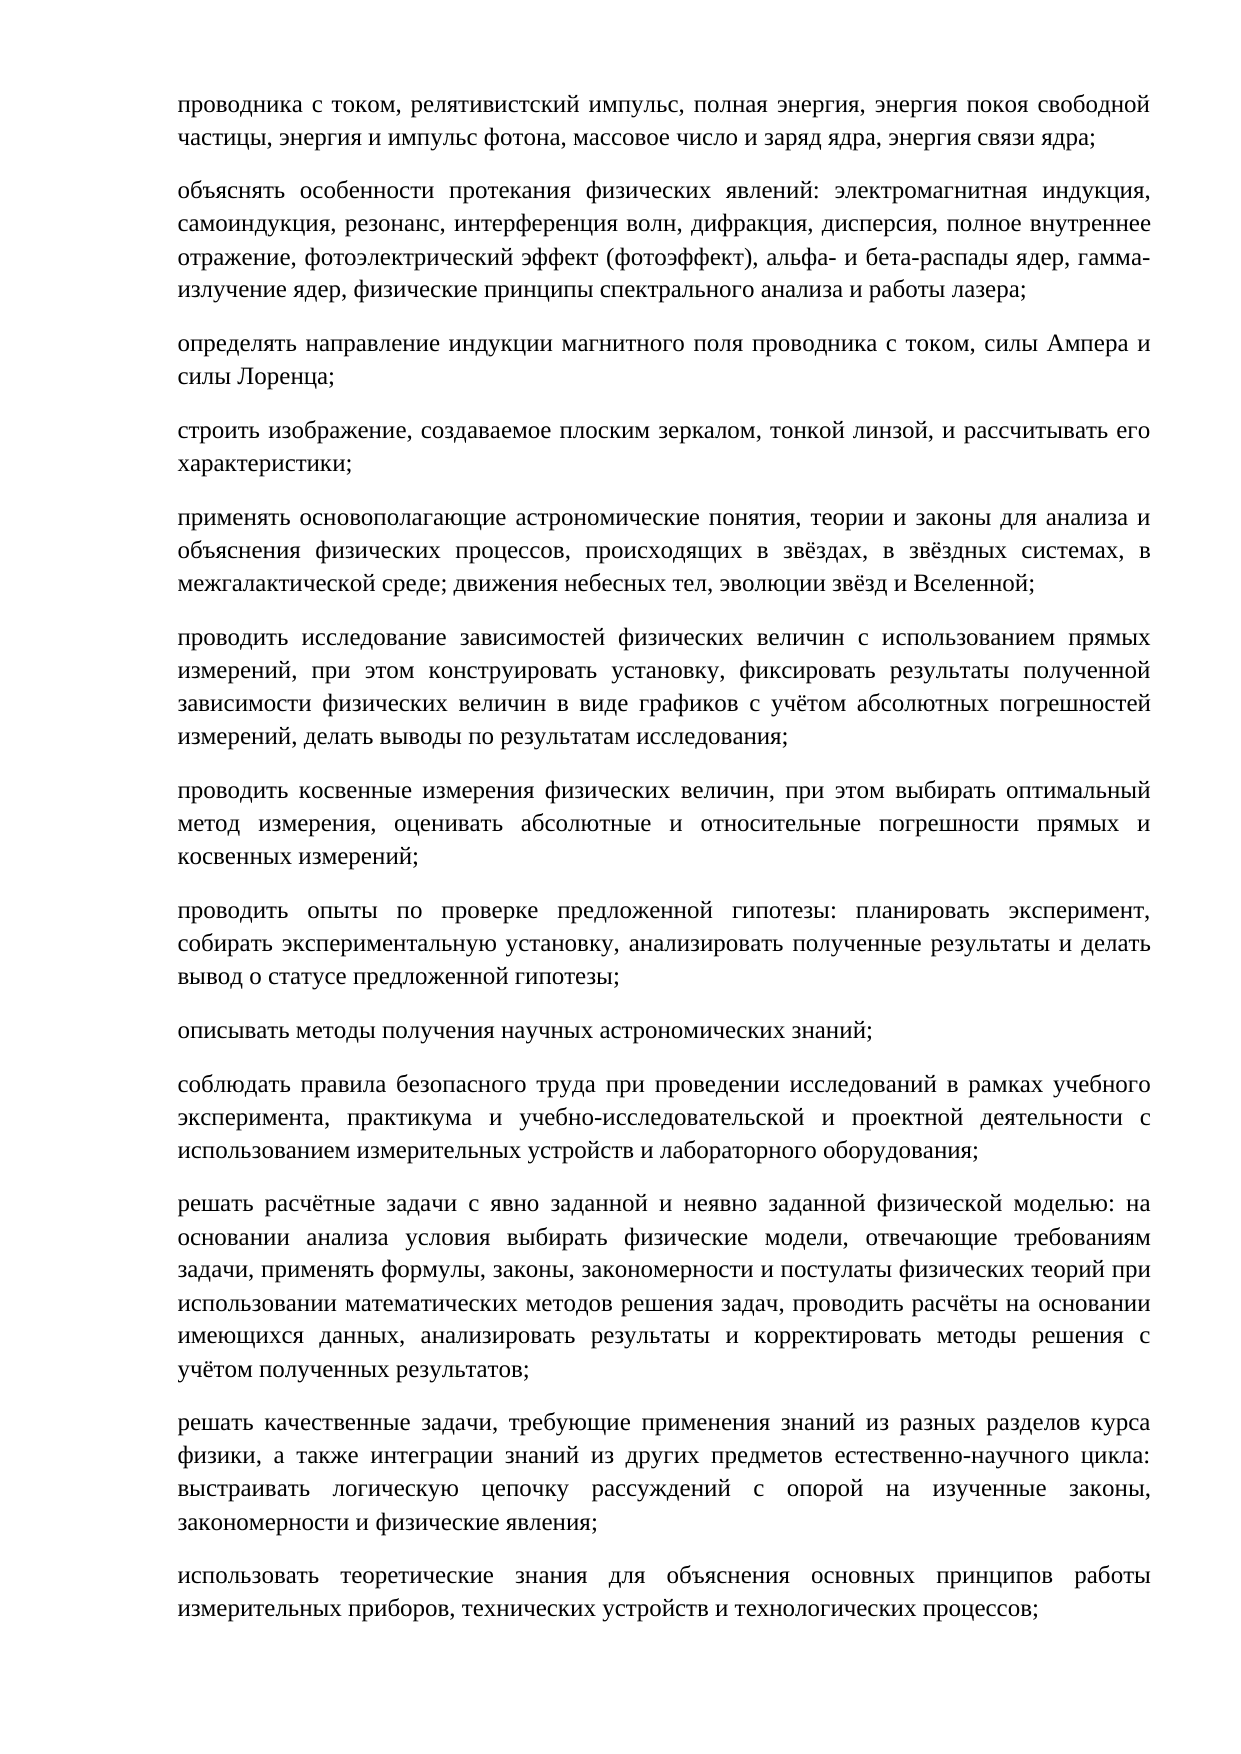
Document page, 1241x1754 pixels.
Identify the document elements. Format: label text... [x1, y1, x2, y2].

text решать расчётные задачи с явно заданной и неявно заданной физической моделью: на основании анализа условия выбирать физические модели, отвечающие требованиям задачи, применять формулы, законы, закономерности и постулаты физических теорий при использовании математических методов решения задач, проводить расчёты на основании имеющихся данных, анализировать результаты и корректировать методы решения с учётом полученных результатов; [177, 1188, 1152, 1382]
text применять основополагающие астрономические понятия, теории и законы для анализа и объяснения физических процессов, происходящих в звёздах, в звёздных системах, в межгалактической среде; движения небесных тел, эволюции звёзд и Вселенной; [177, 502, 1152, 597]
text проводить косвенные измерения физических величин, при этом выбирать оптимальный метод измерения, оценивать абсолютные и относительные погрешности прямых и косвенных измерений; [177, 775, 1152, 870]
text проводить опыты по проверке предложенной гипотезы: планировать эксперимент, собирать экспериментальную установку, анализировать полученные результаты и делать вывод о статусе предложенной гипотезы; [177, 895, 1152, 990]
text соблюдать правила безопасного труда при проведении исследований в рамках учебного эксперимента, практикума и учебно-исследовательской и проектной деятельности с использованием измерительных устройств и лабораторного оборудования; [177, 1069, 1152, 1163]
text проводить исследование зависимостей физических величин с использованием прямых измерений, при этом конструировать установку, фиксировать результаты полученной зависимости физических величин в виде графиков с учётом абсолютных погрешностей измерений, делать выводы по результатам исследования; [177, 622, 1152, 750]
text использовать теоретические знания для объяснения основных принципов работы измерительных приборов, технических устройств и технологических процессов; [177, 1560, 1152, 1622]
text решать качественные задачи, требующие применения знаний из разных разделов курса физики, а также интеграции знаний из других предметов естественно-научного цикла: выстраивать логическую цепочку рассуждений с опорой на изученные законы, закономерности и физические явления; [177, 1407, 1152, 1535]
text строить изображение, создаваемое плоским зеркалом, тонкой линзой, и рассчитывать его характеристики; [177, 415, 1152, 477]
text определять направление индукции магнитного поля проводника с током, силы Ампера и силы Лоренца; [177, 328, 1152, 390]
text объяснять особенности протекания физических явлений: электромагнитная индукция, самоиндукция, резонанс, интерференция волн, дифракция, дисперсия, полное внутреннее отражение, фотоэлектрический эффект (фотоэффект), альфа- и бета-распады ядер, гамма-излучение ядер, физические принципы спектрального анализа и работы лазера; [177, 176, 1152, 303]
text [177, 89, 1152, 150]
text описывать методы получения научных астрономических знаний; [177, 1015, 1152, 1043]
